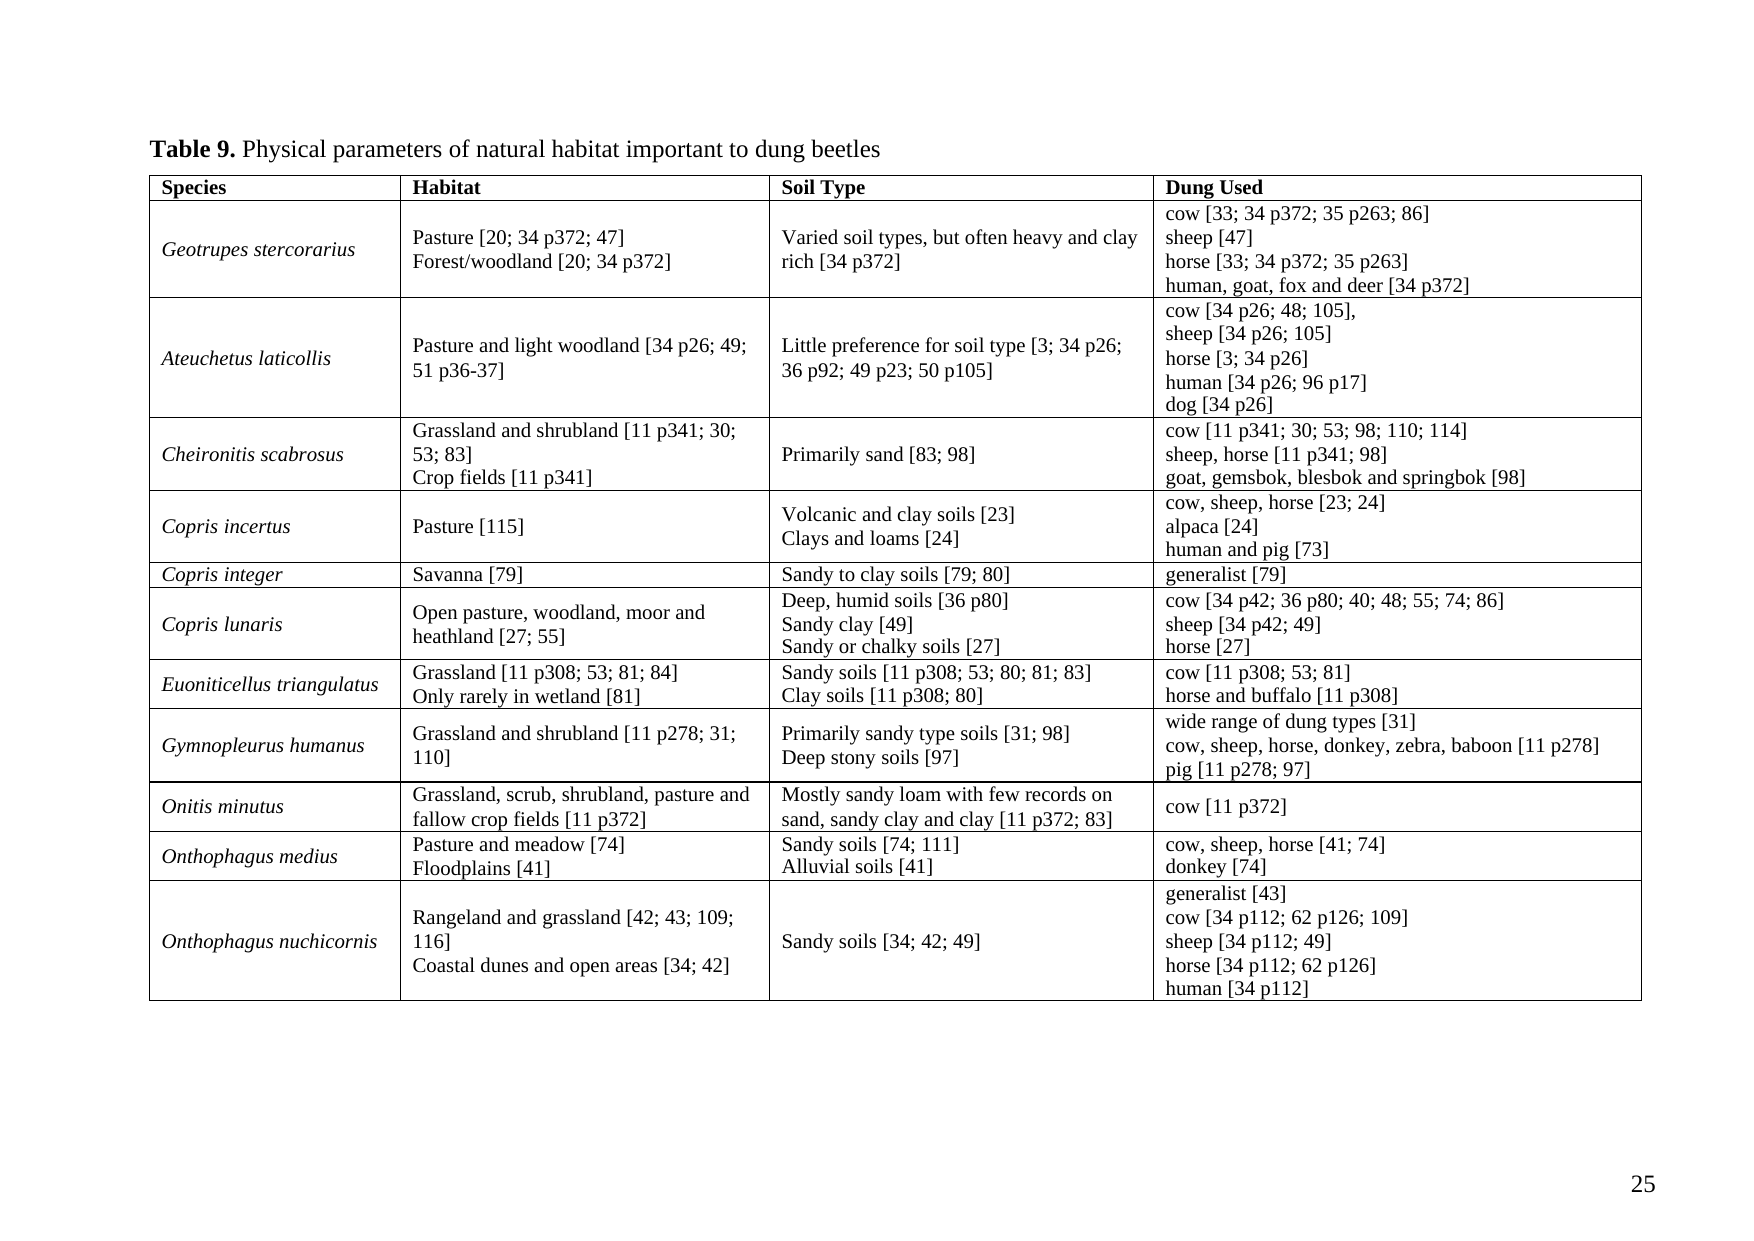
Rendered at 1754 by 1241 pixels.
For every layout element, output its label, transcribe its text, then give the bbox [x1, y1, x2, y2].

table_cell cow [11 p308; 53; 81] horse and buffalo [11 p308] [1154, 660, 1641, 708]
table_cell Gymnopleurus humanus [150, 709, 400, 781]
table_cell Onthophagus nuchicornis [150, 881, 400, 1000]
table_cell Mostly sandy loam with few records on sand, sandy clay and clay [11 p372; 83] [770, 783, 1153, 831]
table_cell Pasture and meadow [74] Floodplains [41] [401, 832, 769, 880]
table_cell Sandy soils [74; 111] Alluvial soils [41] [770, 832, 1153, 880]
table_cell Ateuchetus laticollis [150, 298, 400, 417]
table_cell Copris lunaris [150, 588, 400, 659]
table_cell Onitis minutus [150, 783, 400, 831]
table_cell cow, sheep, horse [23; 24] alpaca [24] human and pig [73] [1154, 491, 1641, 562]
table_cell Copris incertus [150, 491, 400, 562]
table_cell Varied soil types, but often heavy and clay rich [34 p372] [770, 201, 1153, 297]
table_cell Little preference for soil type [3; 34 p26; 36 p92; 49 p23; 50 p105] [770, 298, 1153, 417]
table_cell generalist [79] [1154, 563, 1641, 587]
table_cell cow [34 p42; 36 p80; 40; 48; 55; 74; 86] sheep [34 p42; 49] horse [27] [1154, 588, 1641, 659]
table_cell Open pasture, woodland, moor and heathland [27; 55] [401, 588, 769, 659]
table_header Dung Used [1154, 176, 1641, 200]
table_cell Grassland, scrub, shrubland, pasture and fallow crop fields [11 p372] [401, 783, 769, 831]
table_cell Euoniticellus triangulatus [150, 660, 400, 708]
table_cell cow [34 p26; 48; 105], sheep [34 p26; 105] horse [3; 34 p26] human [34 p26; 96 p17] dog [34 p26] [1154, 298, 1641, 417]
table_cell Geotrupes stercorarius [150, 201, 400, 297]
table_cell Grassland [11 p308; 53; 81; 84] Only rarely in wetland [81] [401, 660, 769, 708]
text Table 9. Physical parameters of natural habitat important to dung beetles [149, 134, 1654, 163]
table_cell cow [11 p341; 30; 53; 98; 110; 114] sheep, horse [11 p341; 98] goat, gemsbok, blesbok and springbok [98] [1154, 418, 1641, 490]
table_cell cow, sheep, horse [41; 74] donkey [74] [1154, 832, 1641, 880]
table_cell Primarily sand [83; 98] [770, 418, 1153, 490]
table_cell Rangeland and grassland [42; 43; 109; 116] Coastal dunes and open areas [34; 42] [401, 881, 769, 1000]
table_cell cow [33; 34 p372; 35 p263; 86] sheep [47] horse [33; 34 p372; 35 p263] human, goat, fox and deer [34 p372] [1154, 201, 1641, 297]
table_cell cow [11 p372] [1154, 783, 1641, 831]
table_cell Primarily sandy type soils [31; 98] Deep stony soils [97] [770, 709, 1153, 781]
table_cell Savanna [79] [401, 563, 769, 587]
table_cell Deep, humid soils [36 p80] Sandy clay [49] Sandy or chalky soils [27] [770, 588, 1153, 659]
table_cell Cheironitis scabrosus [150, 418, 400, 490]
table_cell Pasture [20; 34 p372; 47] Forest/woodland [20; 34 p372] [401, 201, 769, 297]
table_cell Onthophagus medius [150, 832, 400, 880]
table_cell generalist [43] cow [34 p112; 62 p126; 109] sheep [34 p112; 49] horse [34 p112; 62 p126] human [34 p112] [1154, 881, 1641, 1000]
table_cell Sandy to clay soils [79; 80] [770, 563, 1153, 587]
table_cell Grassland and shrubland [11 p341; 30; 53; 83] Crop fields [11 p341] [401, 418, 769, 490]
table_cell Copris integer [150, 563, 400, 587]
table_cell Volcanic and clay soils [23] Clays and loams [24] [770, 491, 1153, 562]
table_header Habitat [401, 176, 769, 200]
table_header Species [150, 176, 400, 200]
table_cell Pasture and light woodland [34 p26; 49; 51 p36-37] [401, 298, 769, 417]
table_cell Sandy soils [34; 42; 49] [770, 881, 1153, 1000]
table_cell Grassland and shrubland [11 p278; 31; 110] [401, 709, 769, 781]
table_cell wide range of dung types [31] cow, sheep, horse, donkey, zebra, baboon [11 p278] pig [11 p278; 97] [1154, 709, 1641, 781]
table_header Soil Type [770, 176, 1153, 200]
table_cell Pasture [115] [401, 491, 769, 562]
table_cell Sandy soils [11 p308; 53; 80; 81; 83] Clay soils [11 p308; 80] [770, 660, 1153, 708]
